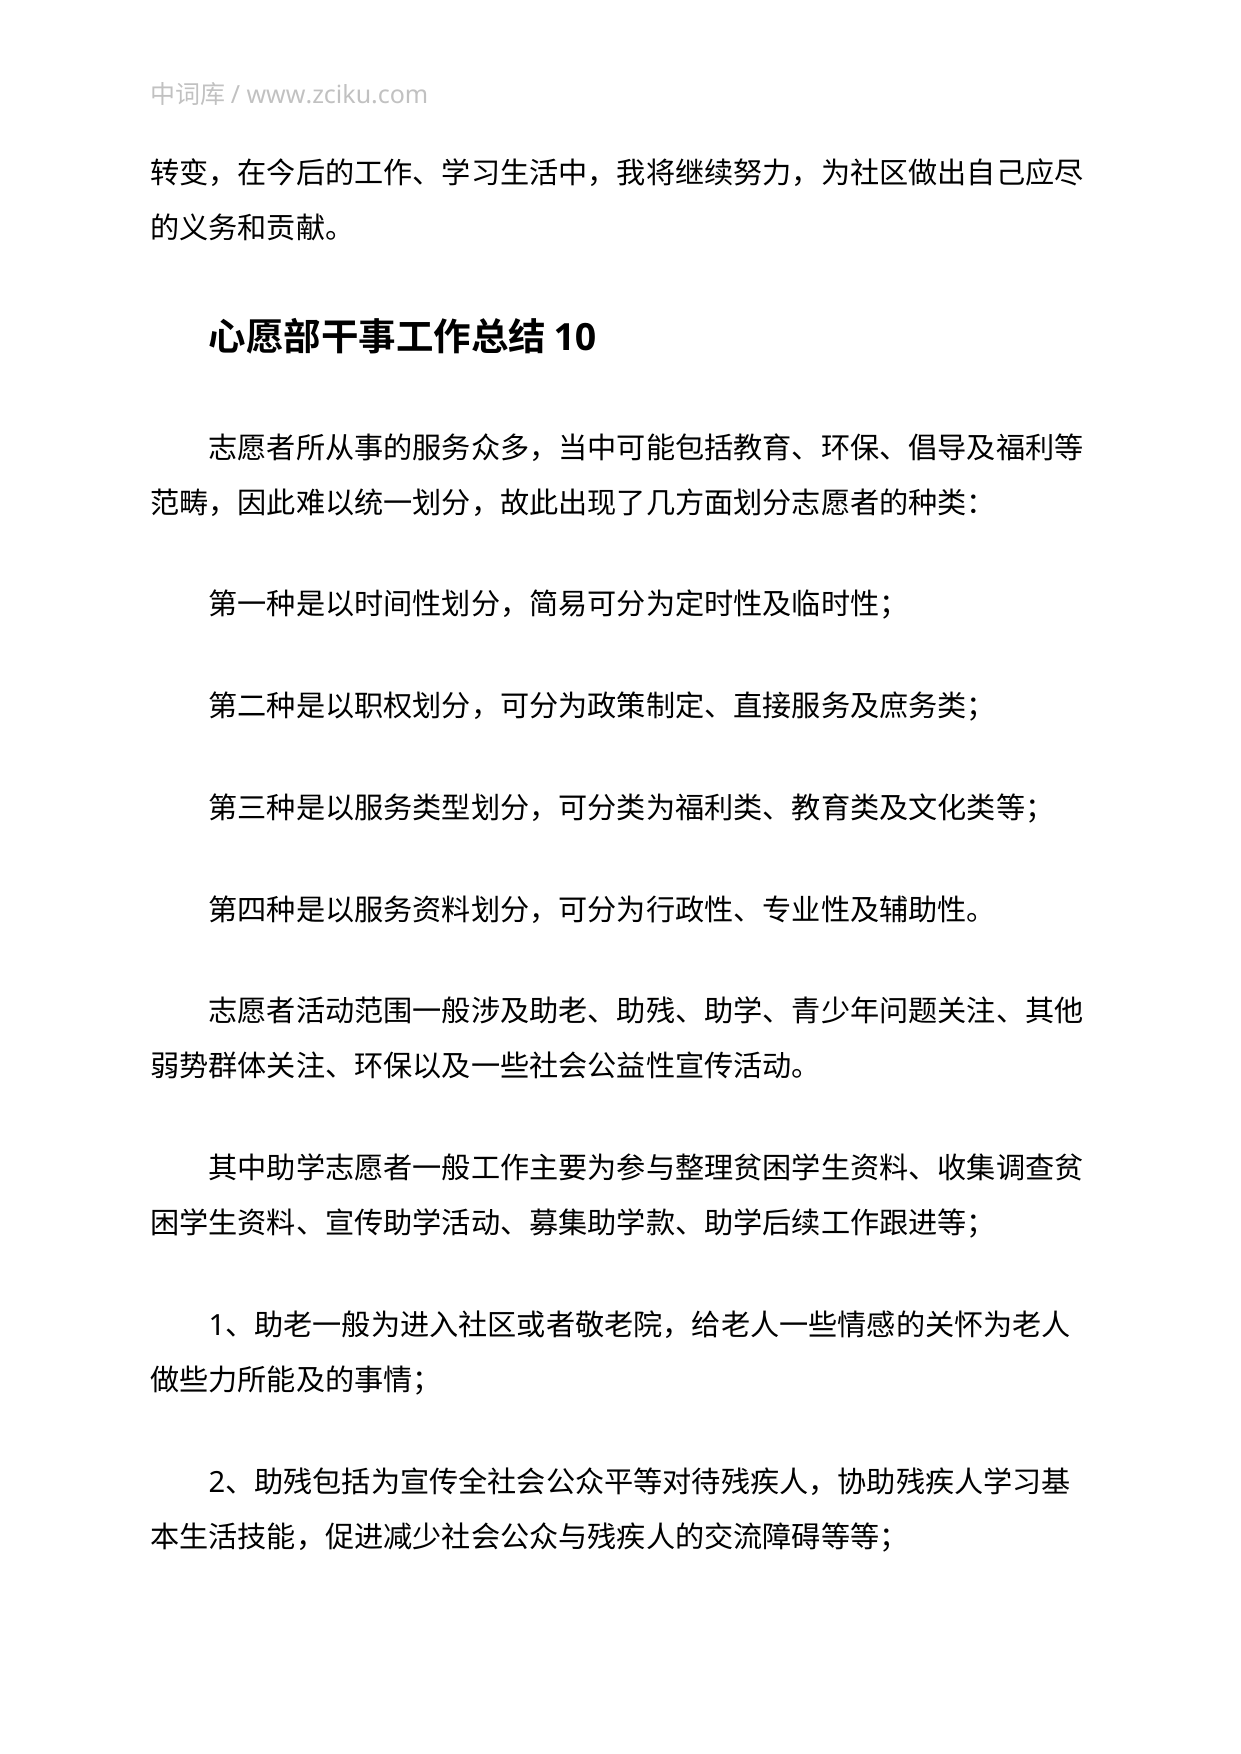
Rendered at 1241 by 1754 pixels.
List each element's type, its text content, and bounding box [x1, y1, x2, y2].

text 其中助学志愿者一般工作主要为参与整理贫困学生资料、收集调查贫困学生资料、宣传助学活动、募集助学款、助学后续工作跟进等； [150, 1145, 1090, 1242]
text 志愿者所从事的服务众多，当中可能包括教育、环保、倡导及福利等范畴，因此难以统一划分，故此出现了几方面划分志愿者的种类： [150, 424, 1090, 521]
text 第四种是以服务资料划分，可分为行政性、专业性及辅助性。 [150, 886, 1090, 928]
text 第三种是以服务类型划分，可分类为福利类、教育类及文化类等； [150, 784, 1090, 827]
text 志愿者活动范围一般涉及助老、助残、助学、青少年问题关注、其他弱势群体关注、环保以及一些社会公益性宣传活动。 [150, 988, 1090, 1085]
text 第二种是以职权划分，可分为政策制定、直接服务及庶务类； [150, 683, 1090, 725]
text 2、助残包括为宣传全社会公众平等对待残疾人，协助残疾人学习基本生活技能，促进减少社会公众与残疾人的交流障碍等等； [150, 1458, 1090, 1555]
text 第一种是以时间性划分，简易可分为定时性及临时性； [150, 581, 1090, 623]
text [150, 150, 1090, 247]
text 1、助老一般为进入社区或者敬老院，给老人一些情感的关怀为老人做些力所能及的事情； [150, 1301, 1090, 1399]
text 心愿部干事工作总结10 [150, 307, 1090, 361]
